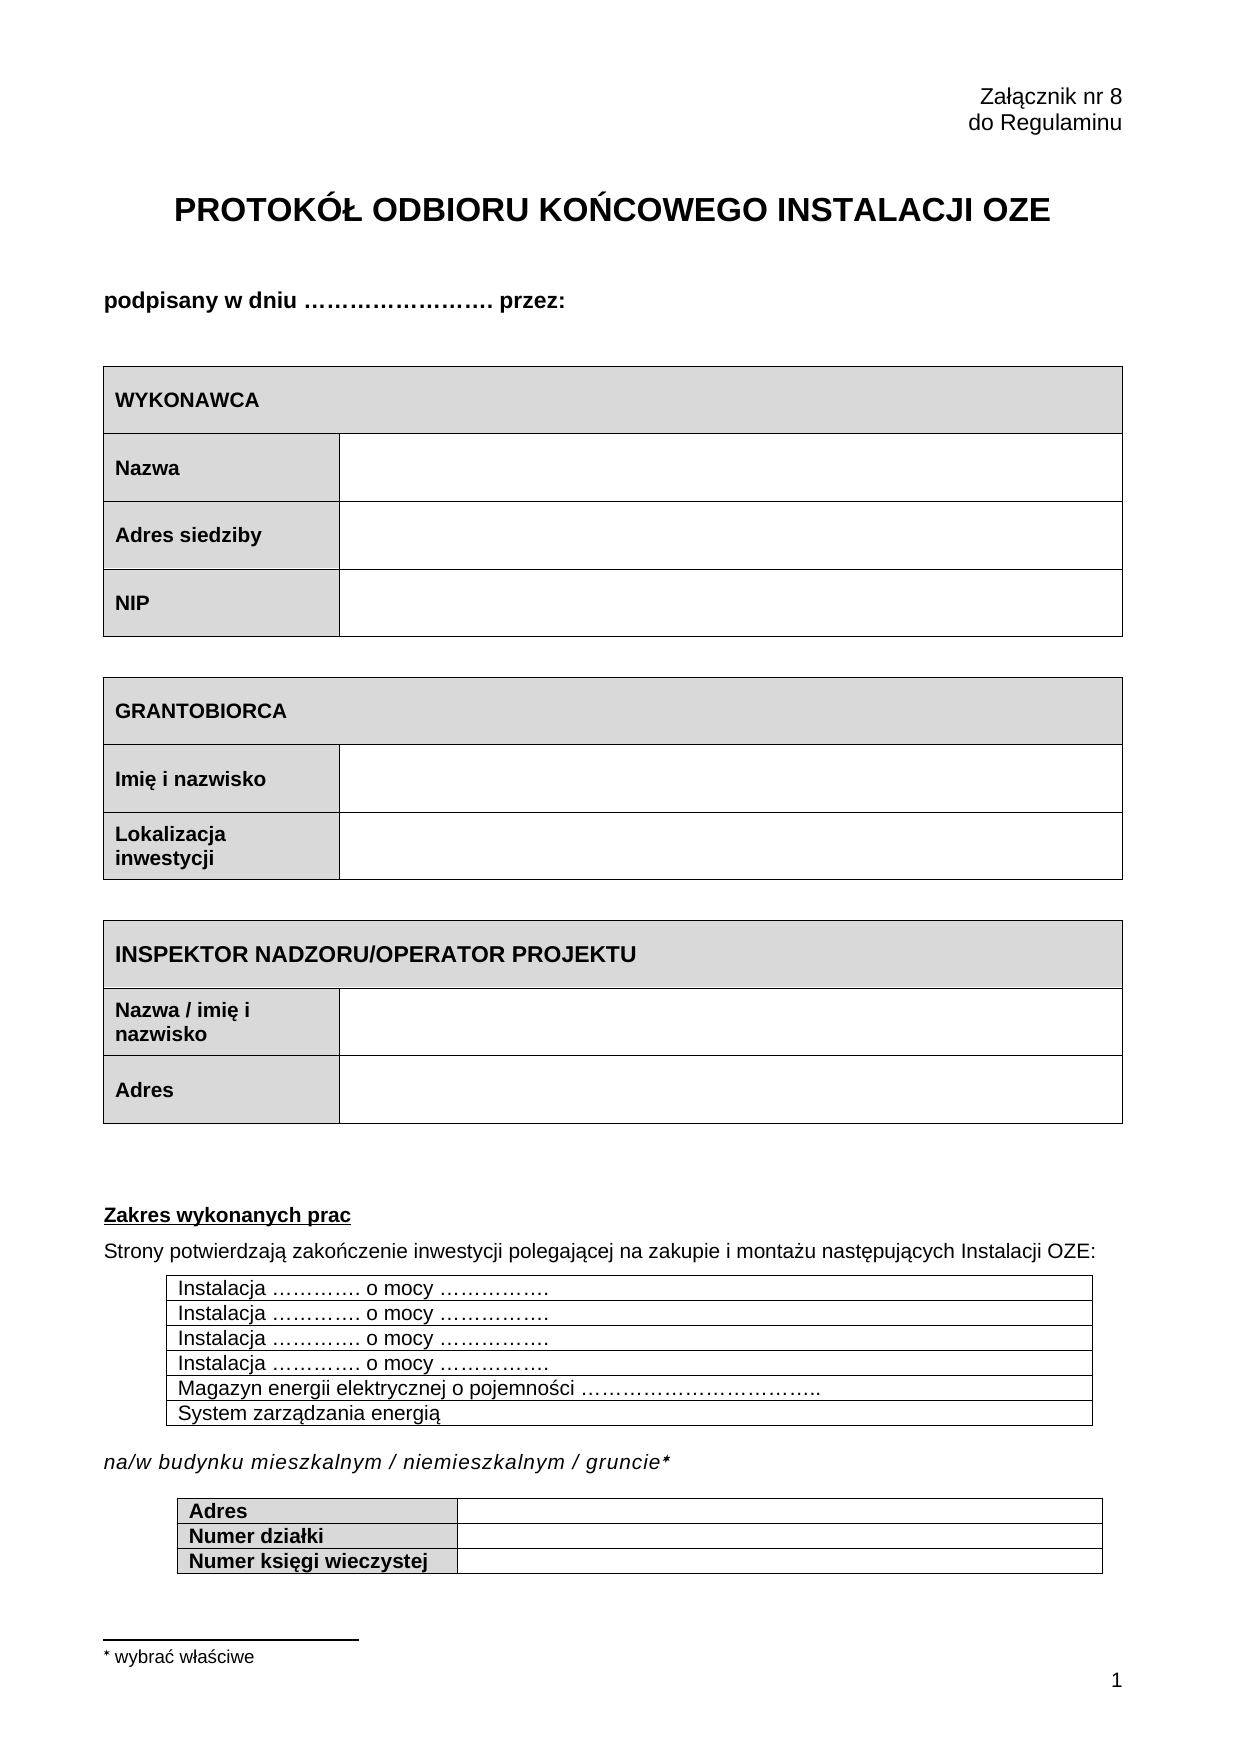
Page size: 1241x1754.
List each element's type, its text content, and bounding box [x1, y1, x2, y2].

table_cell NIP [104, 570, 339, 636]
list na/w budynku mieszkalnym / niemieszkalnym / gruncie [103, 1449, 1122, 1474]
table_cell Nazwa / imię i nazwisko [104, 989, 339, 1055]
table_cell [458, 1549, 1102, 1573]
table_cell Numer działki [178, 1524, 457, 1548]
table_header GRANTOBIORCA [104, 678, 1122, 744]
table_cell Nazwa [104, 434, 339, 501]
table_header Instalacja …………. o mocy ……………. [167, 1276, 1092, 1299]
table_cell Imię i nazwisko [104, 745, 339, 812]
table_cell [340, 813, 1122, 879]
table_cell [458, 1524, 1102, 1548]
table_cell Magazyn energii elektrycznej o pojemności …………………………….. [167, 1376, 1092, 1399]
text podpisany w dniu ……………………. przez: [103, 287, 1122, 313]
table_header WYKONAWCA [104, 367, 1122, 433]
table_header [458, 1499, 1102, 1523]
table_header Adres [178, 1499, 457, 1523]
table_cell Adres [104, 1056, 339, 1123]
table_cell Adres siedziby [104, 502, 339, 568]
text PROTOKÓŁ ODBIORU KOŃCOWEGO INSTALACJI OZE [103, 189, 1122, 228]
table_cell Instalacja …………. o mocy ……………. [167, 1351, 1092, 1374]
table_header INSPEKTOR NADZORU/OPERATOR PROJEKTU [104, 921, 1122, 987]
text Zakres wykonanych prac Strony potwierdzają zakończenie inwestycji polegającej na zakupie i montażu następujących Instalacji OZE: [103, 1203, 1122, 1263]
table_cell [340, 745, 1122, 812]
table_cell [340, 570, 1122, 636]
table_cell [340, 1056, 1122, 1123]
table_cell Instalacja …………. o mocy ……………. [167, 1301, 1092, 1324]
table_cell Lokalizacja inwestycji [104, 813, 339, 879]
table_cell Instalacja …………. o mocy ……………. [167, 1326, 1092, 1349]
table_cell [340, 434, 1122, 501]
table_cell System zarządzania energią [167, 1401, 1092, 1424]
table_cell [340, 502, 1122, 568]
table_cell [340, 989, 1122, 1055]
table_cell Numer księgi wieczystej [178, 1549, 457, 1573]
